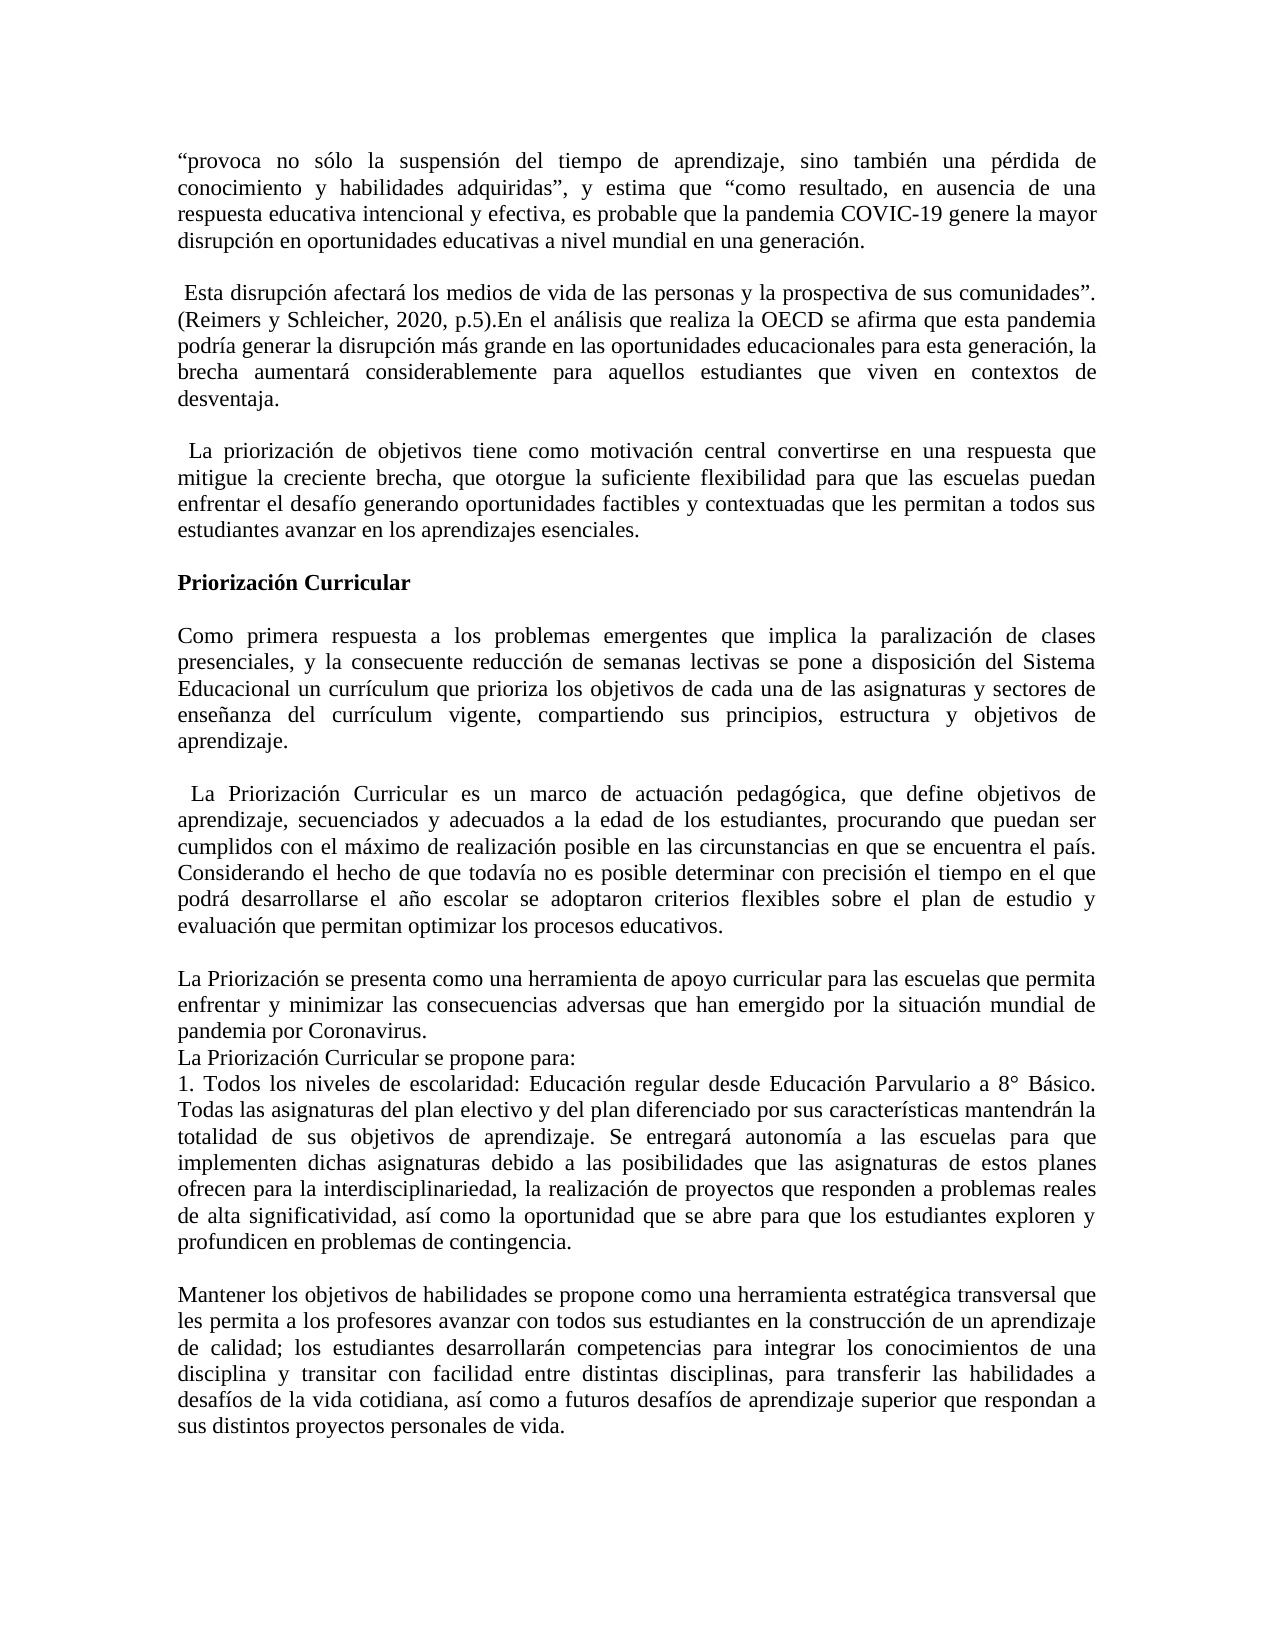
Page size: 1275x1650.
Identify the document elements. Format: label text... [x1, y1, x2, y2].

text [177, 148, 1098, 253]
text La Priorización se presenta como una herramienta de apoyo curricular para las escuelas que permita enfrentar y minimizar las consecuencias adversas que han emergido por la situación mundial de pandemia por Coronavirus. [177, 964, 1098, 1044]
text Como primera respuesta a los problemas emergentes que implica la paralización de clases presenciales, y la consecuente reducción de semanas lectivas se pone a disposición del Sistema Educacional un currículum que prioriza los objetivos de cada una de las asignaturas y sectores de enseñanza del currículum vigente, compartiendo sus principios, estructura y objetivos de aprendizaje. [177, 622, 1098, 754]
text Mantener los objetivos de habilidades se propone como una herramienta estratégica transversal que les permita a los profesores avanzar con todos sus estudiantes en la construcción de un aprendizaje de calidad; los estudiantes desarrollarán competencias para integrar los conocimientos de una disciplina y transitar con facilidad entre distintas disciplinas, para transferir las habilidades a desafíos de la vida cotidiana, así como a futuros desafíos de aprendizaje superior que respondan a sus distintos proyectos personales de vida. [177, 1281, 1098, 1439]
text La Priorización Curricular es un marco de actuación pedagógica, que define objetivos de aprendizaje, secuenciados y adecuados a la edad de los estudiantes, procurando que puedan ser cumplidos con el máximo de realización posible en las circunstancias en que se encuentra el país. Considerando el hecho de que todavía no es posible determinar con precisión el tiempo en el que podrá desarrollarse el año escolar se adoptaron criterios flexibles sobre el plan de estudio y evaluación que permitan optimizar los procesos educativos. [177, 780, 1098, 938]
text Priorización Curricular [177, 569, 1098, 596]
text Esta disrupción afectará los medios de vida de las personas y la prospectiva de sus comunidades”. (Reimers y Schleicher, 2020, p.5).En el análisis que realiza la OECD se afirma que esta pandemia podría generar la disrupción más grande en las oportunidades educacionales para esta generación, la brecha aumentará considerablemente para aquellos estudiantes que viven en contextos de desventaja. [177, 279, 1098, 411]
text 1. Todos los niveles de escolaridad: Educación regular desde Educación Parvulario a 8° Básico. Todas las asignaturas del plan electivo y del plan diferenciado por sus características mantendrán la totalidad de sus objetivos de aprendizaje. Se entregará autonomía a las escuelas para que implementen dichas asignaturas debido a las posibilidades que las asignaturas de estos planes ofrecen para la interdisciplinariedad, la realización de proyectos que responden a problemas reales de alta significatividad, así como la oportunidad que se abre para que los estudiantes exploren y profundicen en problemas de contingencia. [177, 1070, 1098, 1254]
text La priorización de objetivos tiene como motivación central convertirse en una respuesta que mitigue la creciente brecha, que otorgue la suficiente flexibilidad para que las escuelas puedan enfrentar el desafío generando oportunidades factibles y contextuadas que les permitan a todos sus estudiantes avanzar en los aprendizajes esenciales. [177, 437, 1098, 543]
text La Priorización Curricular se propone para: [177, 1044, 1098, 1070]
